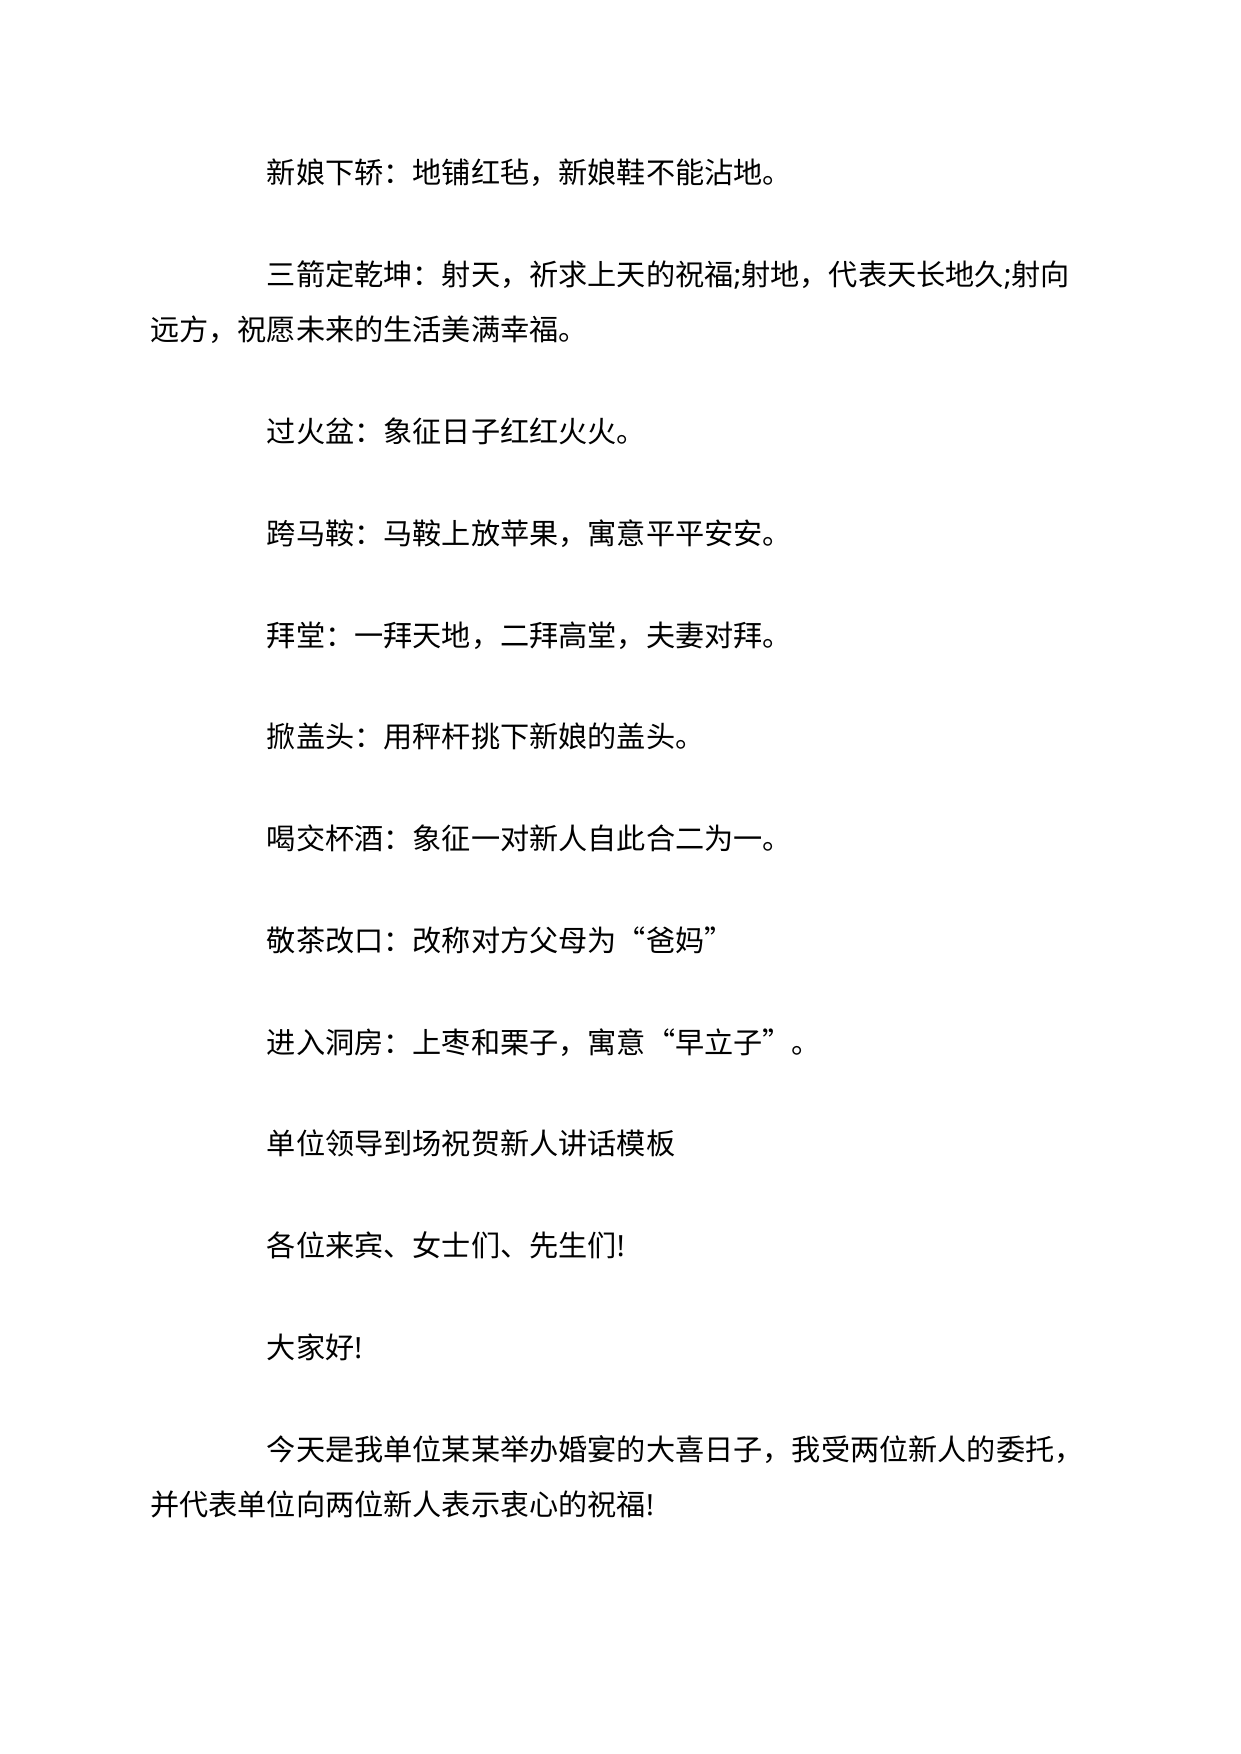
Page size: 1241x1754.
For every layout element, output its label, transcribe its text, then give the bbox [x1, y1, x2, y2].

text 进入洞房：上枣和栗子，寓意“早立子”。 [150, 1019, 1090, 1061]
text 拜堂：一拜天地，二拜高堂，夫妻对拜。 [150, 612, 1090, 654]
text 大家好! [150, 1325, 1090, 1367]
text 掀盖头：用秤杆挑下新娘的盖头。 [150, 714, 1090, 756]
text 单位领导到场祝贺新人讲话模板 [150, 1121, 1090, 1163]
text 三箭定乾坤：射天，祈求上天的祝福;射地，代表天长地久;射向远方，祝愿未来的生活美满幸福。 [150, 252, 1090, 349]
text 今天是我单位某某举办婚宴的大喜日子，我受两位新人的委托，并代表单位向两位新人表示衷心的祝福! [150, 1427, 1090, 1524]
text 新娘下轿：地铺红毡，新娘鞋不能沾地。 [150, 150, 1090, 192]
text 喝交杯酒：象征一对新人自此合二为一。 [150, 816, 1090, 858]
text 跨马鞍：马鞍上放苹果，寓意平平安安。 [150, 510, 1090, 553]
text 过火盆：象征日子红红火火。 [150, 408, 1090, 451]
text 各位来宾、女士们、先生们! [150, 1223, 1090, 1265]
text 敬茶改口：改称对方父母为“爸妈” [150, 917, 1090, 960]
